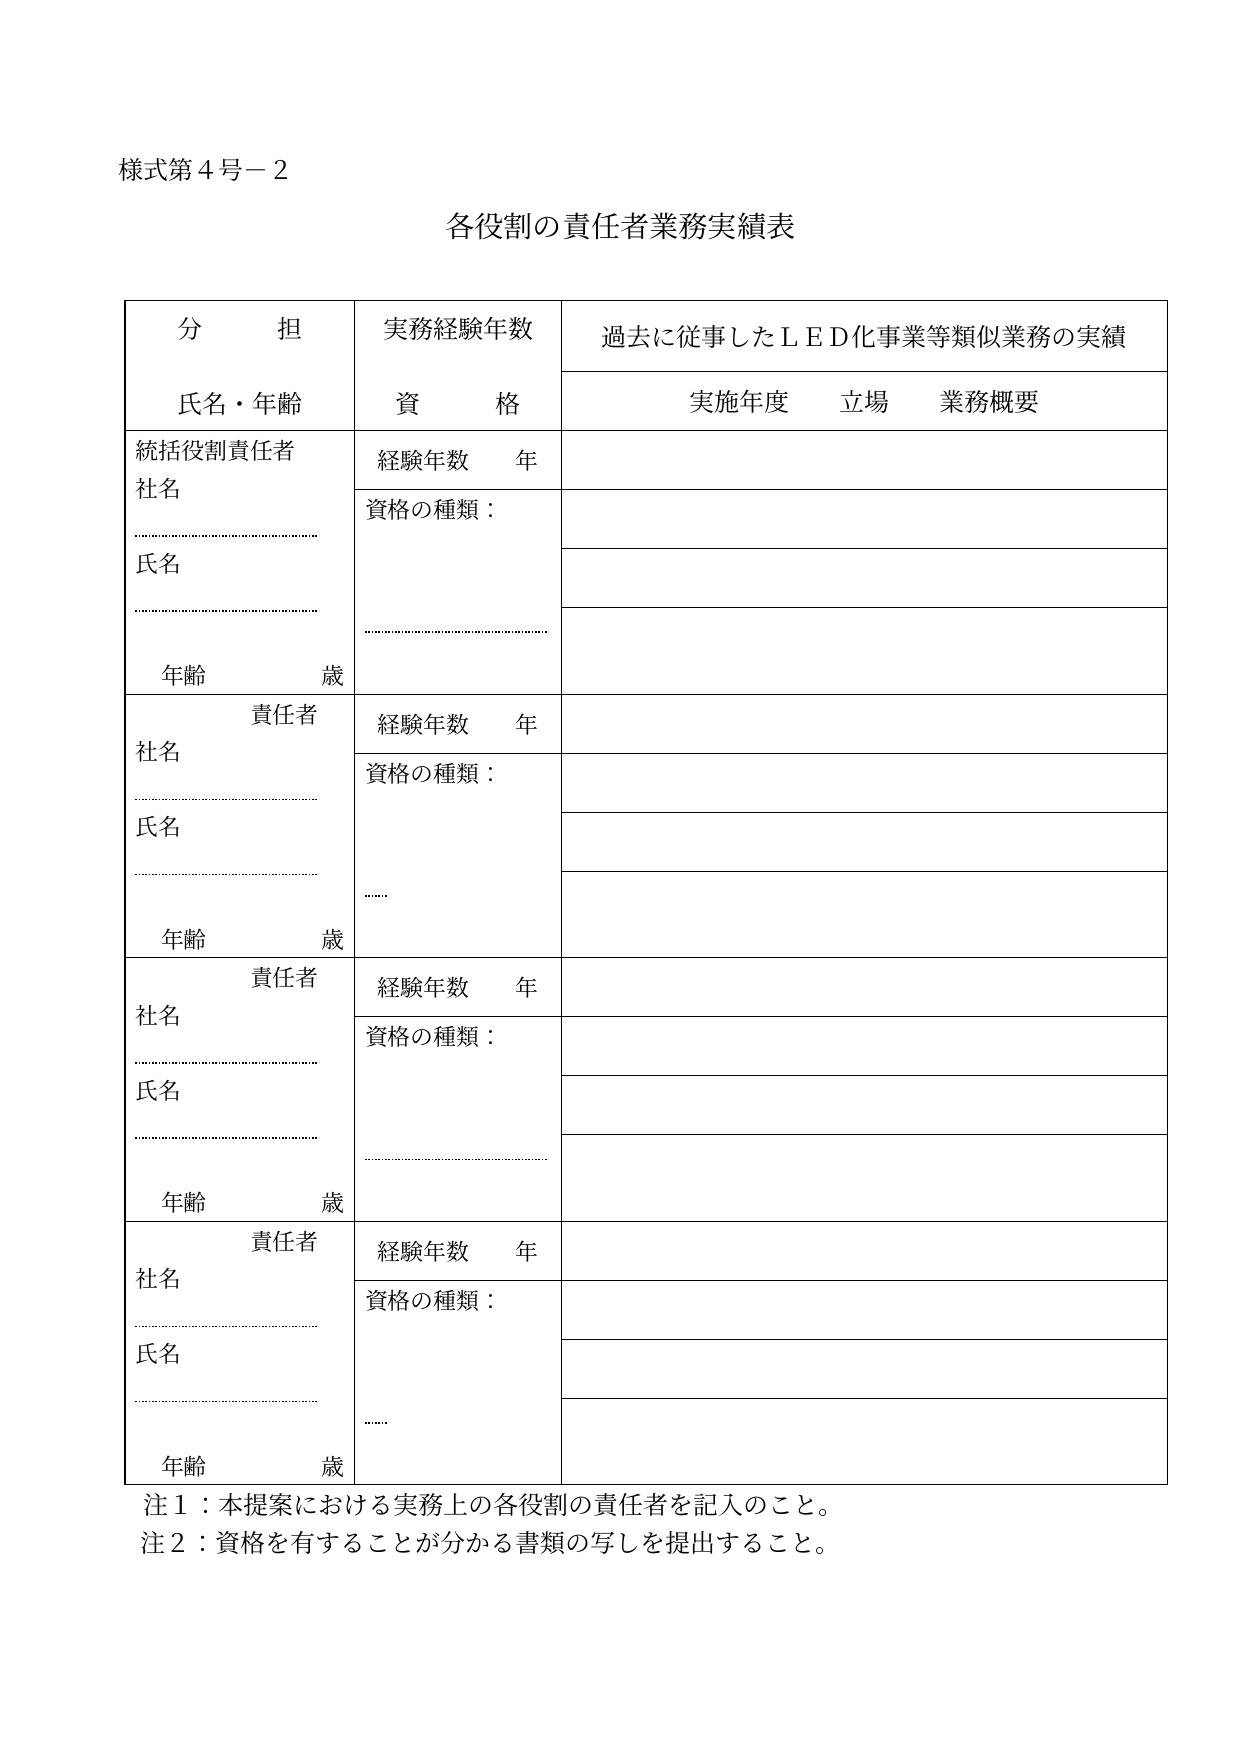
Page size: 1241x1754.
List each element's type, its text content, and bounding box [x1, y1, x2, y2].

table_cell 資格の種類： [355, 754, 561, 957]
table_cell [562, 431, 1167, 489]
text 注１：本提案における実務上の各役割の責任者を記入のこと。 [118, 1485, 1122, 1523]
table_cell [562, 872, 1167, 957]
table_cell 資格の種類： [355, 490, 561, 693]
table_cell [562, 549, 1167, 607]
table_cell [562, 1017, 1167, 1075]
table_cell [562, 1135, 1167, 1221]
table_header 実務経験年数 資 格 [355, 301, 561, 430]
text 様式第４号－２ [118, 150, 1122, 187]
table_cell 責任者 社名 氏名 年齢 歳 [126, 1222, 354, 1484]
table_cell [562, 1340, 1167, 1398]
table_cell 資格の種類： [355, 1017, 561, 1221]
table_cell 資格の種類： [355, 1281, 561, 1484]
table_cell [562, 1399, 1167, 1484]
table_cell 経験年数 年 [355, 1222, 561, 1279]
table_cell [562, 754, 1167, 812]
table_cell 経験年数 年 [355, 431, 561, 489]
table_cell 責任者 社名 氏名 年齢 歳 [126, 695, 354, 957]
table_cell [562, 608, 1167, 693]
table_cell [562, 1281, 1167, 1339]
table_cell 経験年数 年 [355, 958, 561, 1016]
table_cell 経験年数 年 [355, 695, 561, 752]
table_header 過去に従事したＬＥＤ化事業等類似業務の実績 [562, 301, 1167, 371]
table_cell [562, 1222, 1167, 1279]
table_cell 実施年度 立場 業務概要 [562, 372, 1167, 430]
table_cell 統括役割責任者 社名 氏名 年齢 歳 [126, 431, 354, 693]
table_cell 責任者 社名 氏名 年齢 歳 [126, 958, 354, 1221]
table_cell [562, 695, 1167, 752]
table_cell [562, 958, 1167, 1016]
table_cell [562, 813, 1167, 871]
text 各役割の責任者業務実績表 [118, 187, 1122, 262]
table_cell [562, 490, 1167, 548]
table_cell [562, 1076, 1167, 1134]
table_header 分 担 氏名・年齢 [126, 301, 354, 430]
text 注２：資格を有することが分かる書類の写しを提出すること。 [140, 1523, 1122, 1560]
